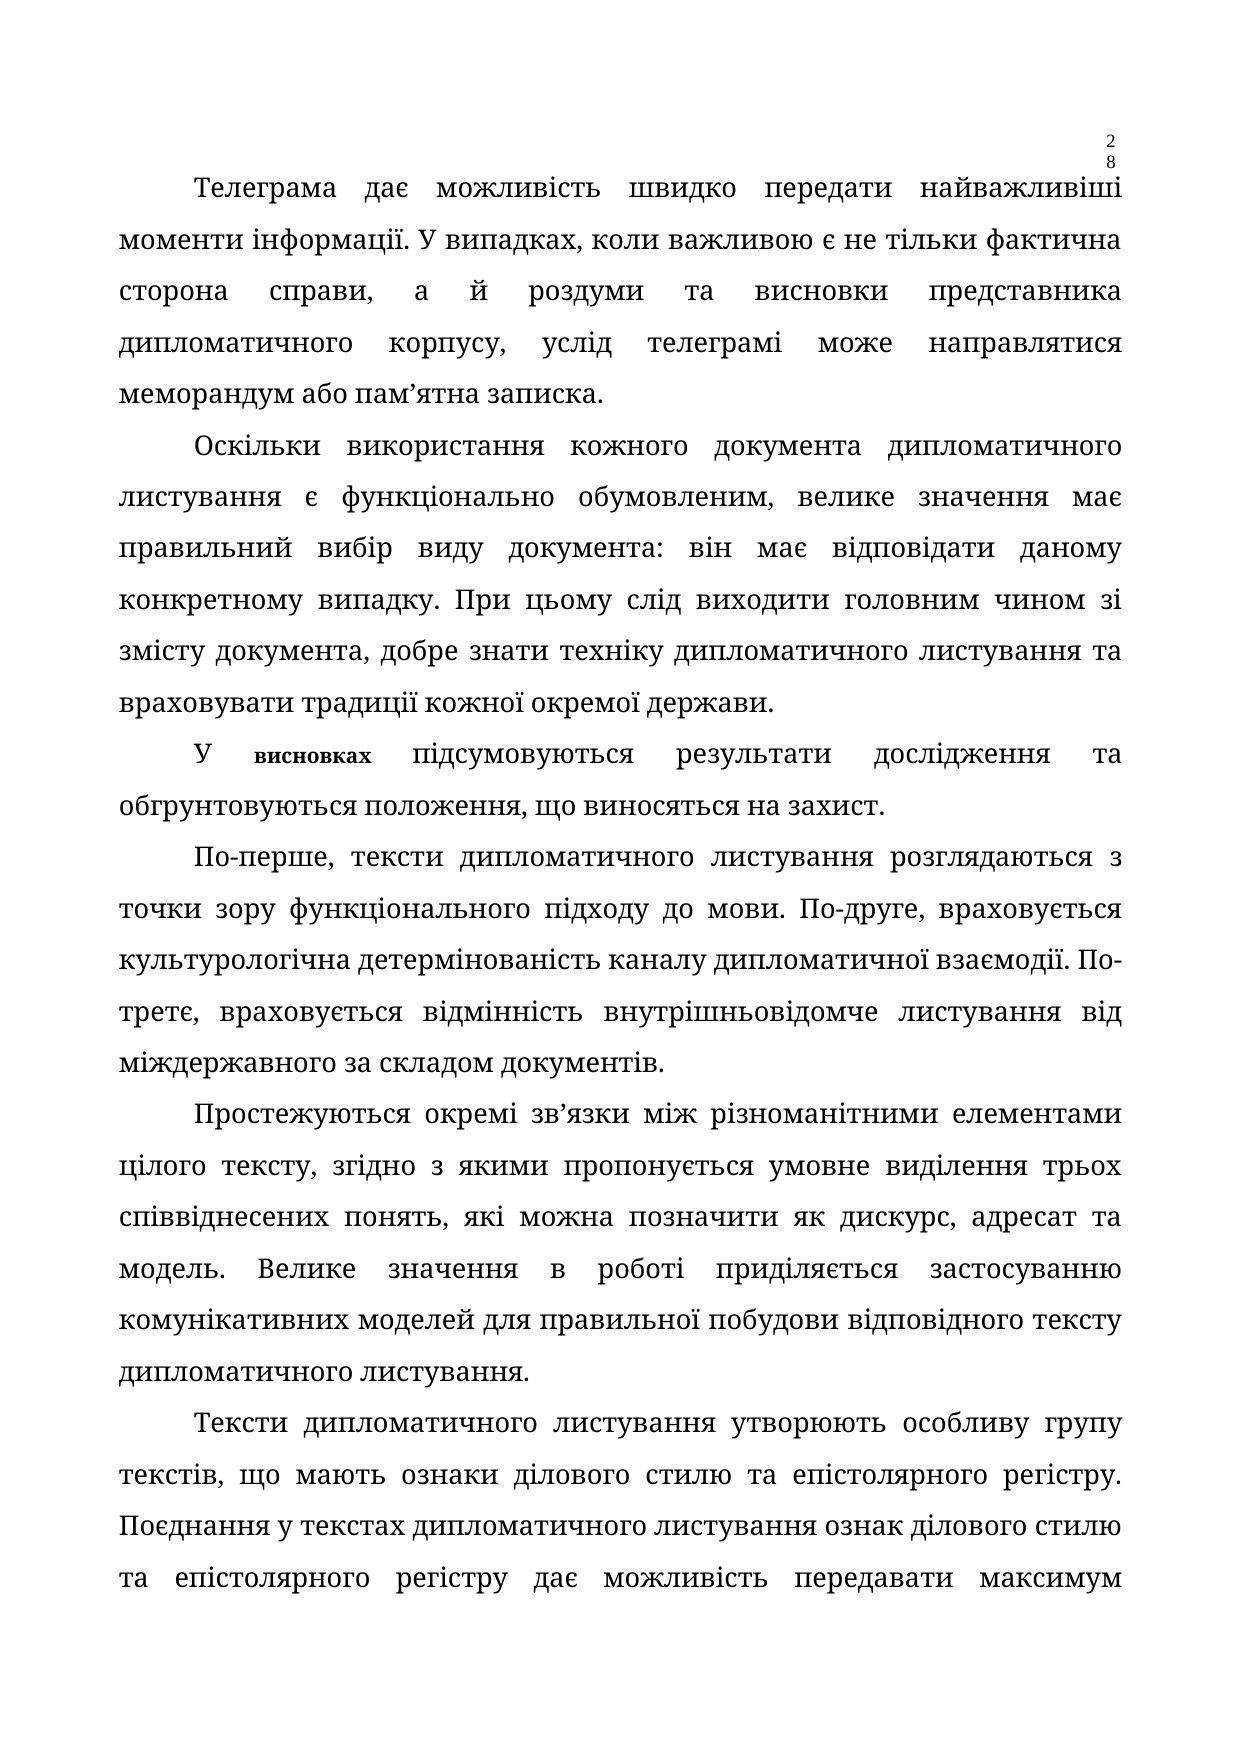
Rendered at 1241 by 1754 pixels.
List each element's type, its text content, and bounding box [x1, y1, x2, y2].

text Простежуються окремі зв’язки між різноманітними елементами цілого тексту, згідно з якими пропонується умовне виділення трьох співвіднесених понять, які можна позначити як дискурс, адресат та модель. Велике значення в роботі приділяється застосуванню комунікативних моделей для правильної побудови відповідного тексту дипломатичного листування. [119, 1083, 1123, 1391]
text По-перше, тексти дипломатичного листування розглядаються з точки зору функціонального підходу до мови. По-друге, враховується культурологічна детермінованість каналу дипломатичної взаємодії. По-третє, враховується відмінність внутрішньовідомче листування від міждержавного за складом документів. [119, 825, 1123, 1083]
text Оскільки використання кожного документа дипломатичного листування є функціонально обумовленим, велике значення має правильний вибір виду документа: він має відповідати даному конкретному випадку. При цьому слід виходити головним чином зі змісту документа, добре знати техніку дипломатичного листування та враховувати традиції кожної окремої держави. [119, 414, 1123, 722]
text У висновках підсумовуються результати дослідження та обгрунтовуються положення, що виносяться на захист. [119, 722, 1123, 825]
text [119, 1391, 1123, 1597]
text Телеграма дає можливість швидко передати найважливіші моменти інформації. У випадках, коли важливою є не тільки фактична сторона справи, а й роздуми та висновки представника дипломатичного корпусу, услід телеграмі може направлятися меморандум або пам’ятна записка. [119, 156, 1123, 414]
